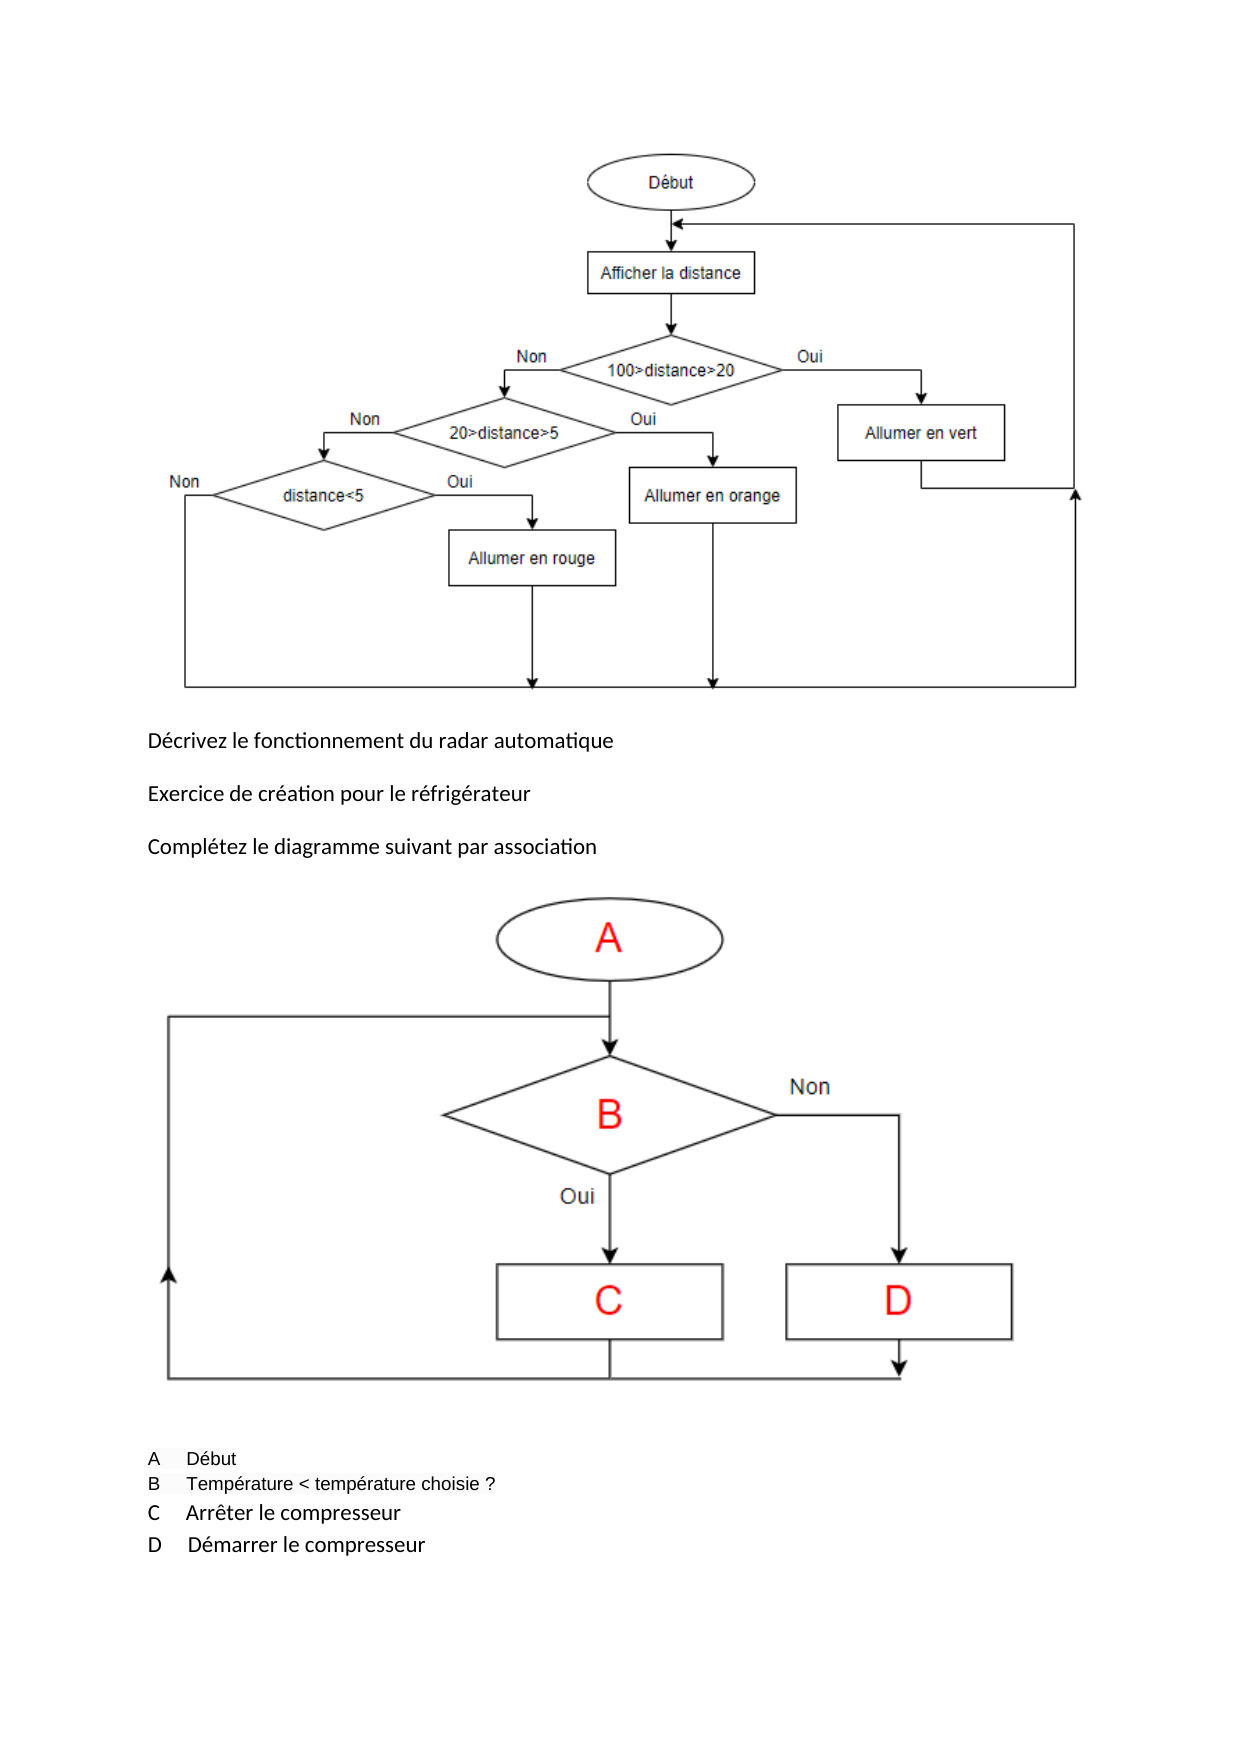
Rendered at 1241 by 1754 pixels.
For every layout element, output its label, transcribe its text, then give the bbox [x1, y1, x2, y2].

picture [147, 885, 1022, 1398]
text Complétez le diagramme suivant par association [148, 832, 1093, 860]
text A Début B Température < température choisie ? C Arrêter le compresseur D Démarrer le compresseur [148, 1423, 1093, 1558]
text Décrivez le fonctionnement du radar automatique [148, 726, 1093, 754]
picture [147, 147, 1093, 702]
text Exercice de création pour le réfrigérateur [148, 779, 1093, 807]
